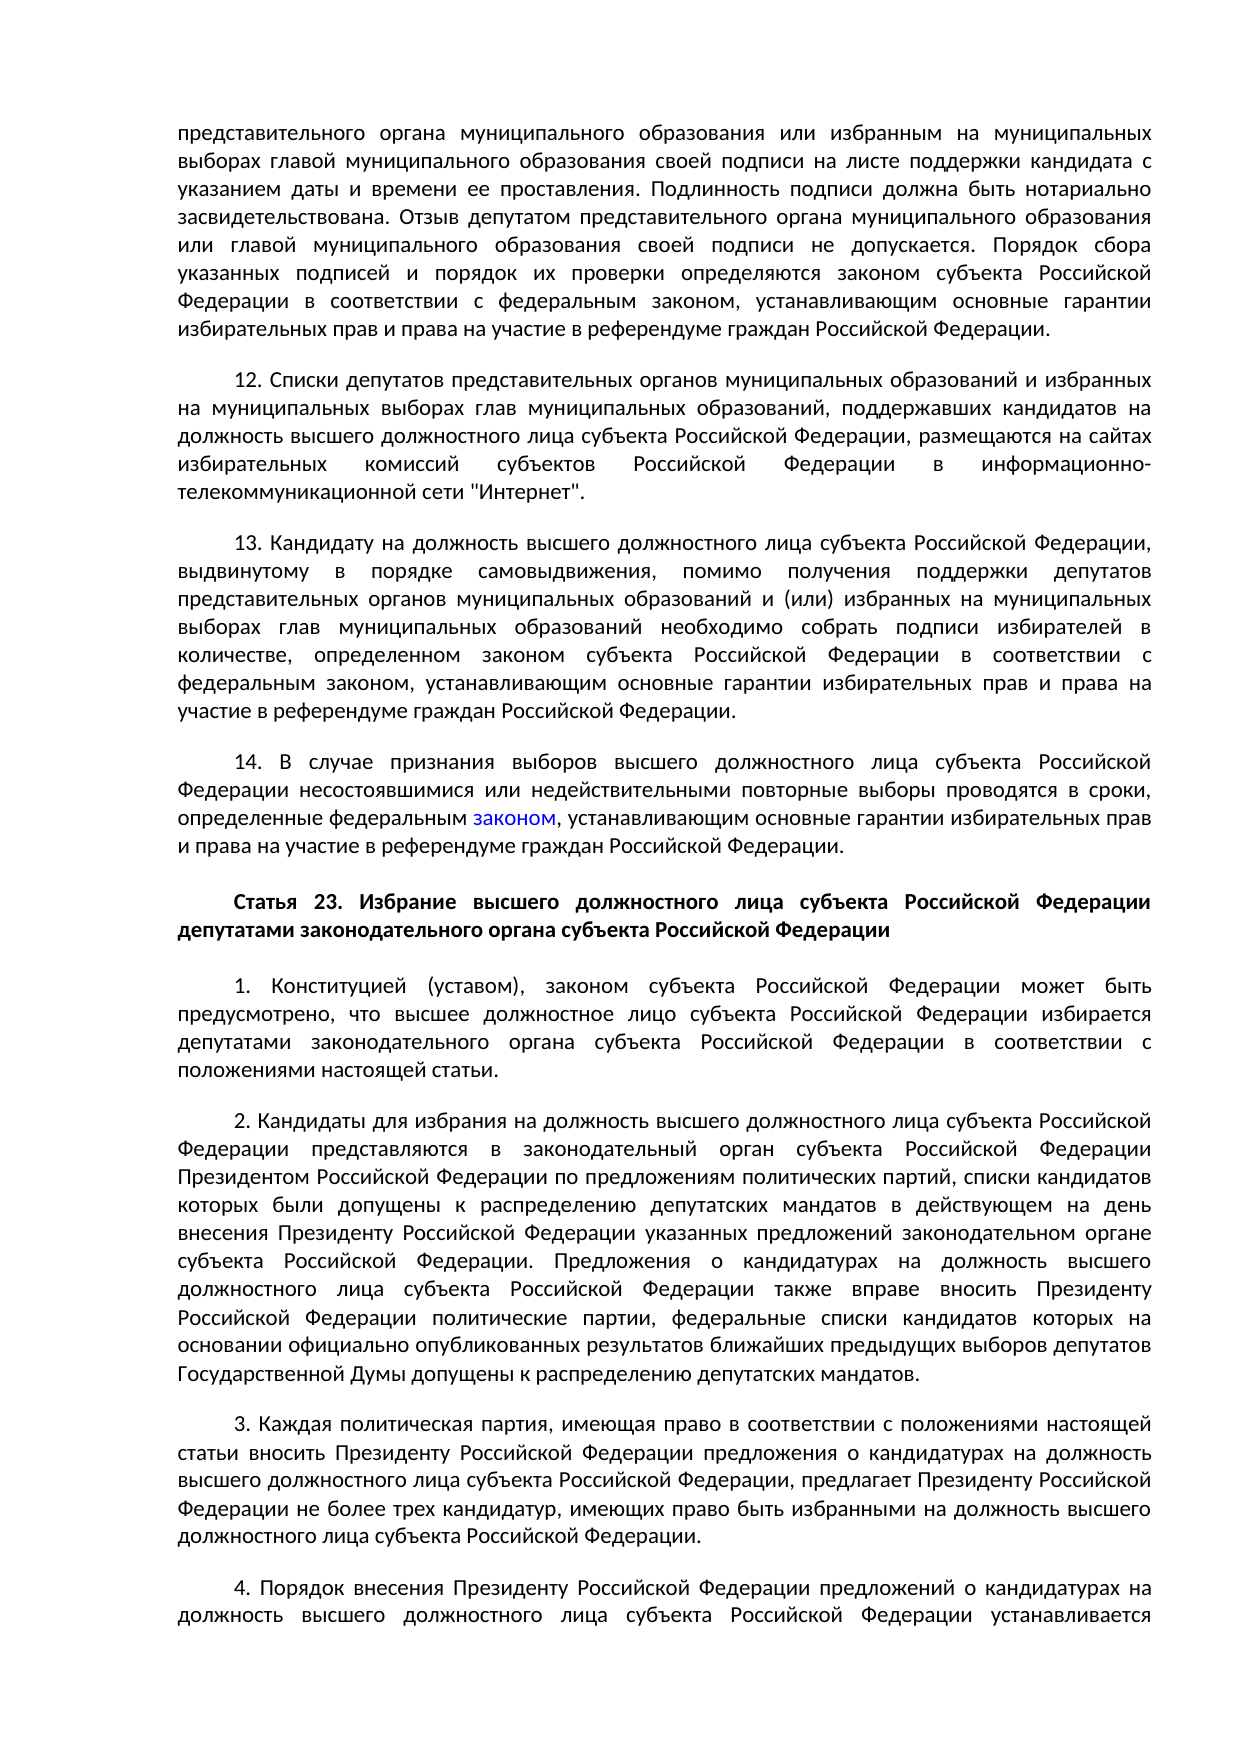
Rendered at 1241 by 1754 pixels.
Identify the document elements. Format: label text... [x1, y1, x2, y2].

title Статья 23. Избрание высшего должностного лица субъекта Российской Федерации депутатами законодательного органа субъекта Российской Федерации [177, 887, 1152, 943]
text 14. В случае признания выборов высшего должностного лица субъекта Российской Федерации несостоявшимися или недействительными повторные выборы проводятся в сроки, определенные федеральным законом, устанавливающим основные гарантии избирательных прав и права на участие в референдуме граждан Российской Федерации. [177, 747, 1152, 859]
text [177, 1573, 1152, 1629]
text 2. Кандидаты для избрания на должность высшего должностного лица субъекта Российской Федерации представляются в законодательный орган субъекта Российской Федерации Президентом Российской Федерации по предложениям политических партий, списки кандидатов которых были допущены к распределению депутатских мандатов в действующем на день внесения Президенту Российской Федерации указанных предложений законодательном органе субъекта Российской Федерации. Предложения о кандидатурах на должность высшего должностного лица субъекта Российской Федерации также вправе вносить Президенту Российской Федерации политические партии, федеральные списки кандидатов которых на основании официально опубликованных результатов ближайших предыдущих выборов депутатов Государственной Думы допущены к распределению депутатских мандатов. [177, 1106, 1152, 1387]
text 12. Списки депутатов представительных органов муниципальных образований и избранных на муниципальных выборах глав муниципальных образований, поддержавших кандидатов на должность высшего должностного лица субъекта Российской Федерации, размещаются на сайтах избирательных комиссий субъектов Российской Федерации в информационно-телекоммуникационной сети "Интернет". [177, 365, 1152, 505]
text 13. Кандидату на должность высшего должностного лица субъекта Российской Федерации, выдвинутому в порядке самовыдвижения, помимо получения поддержки депутатов представительных органов муниципальных образований и (или) избранных на муниципальных выборах глав муниципальных образований необходимо собрать подписи избирателей в количестве, определенном законом субъекта Российской Федерации в соответствии с федеральным законом, устанавливающим основные гарантии избирательных прав и права на участие в референдуме граждан Российской Федерации. [177, 528, 1152, 724]
text 1. Конституцией (уставом), законом субъекта Российской Федерации может быть предусмотрено, что высшее должностное лицо субъекта Российской Федерации избирается депутатами законодательного органа субъекта Российской Федерации в соответствии с положениями настоящей статьи. [177, 971, 1152, 1083]
text 3. Каждая политическая партия, имеющая право в соответствии с положениями настоящей статьи вносить Президенту Российской Федерации предложения о кандидатурах на должность высшего должностного лица субъекта Российской Федерации, предлагает Президенту Российской Федерации не более трех кандидатур, имеющих право быть избранными на должность высшего должностного лица субъекта Российской Федерации. [177, 1409, 1152, 1550]
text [177, 118, 1152, 342]
